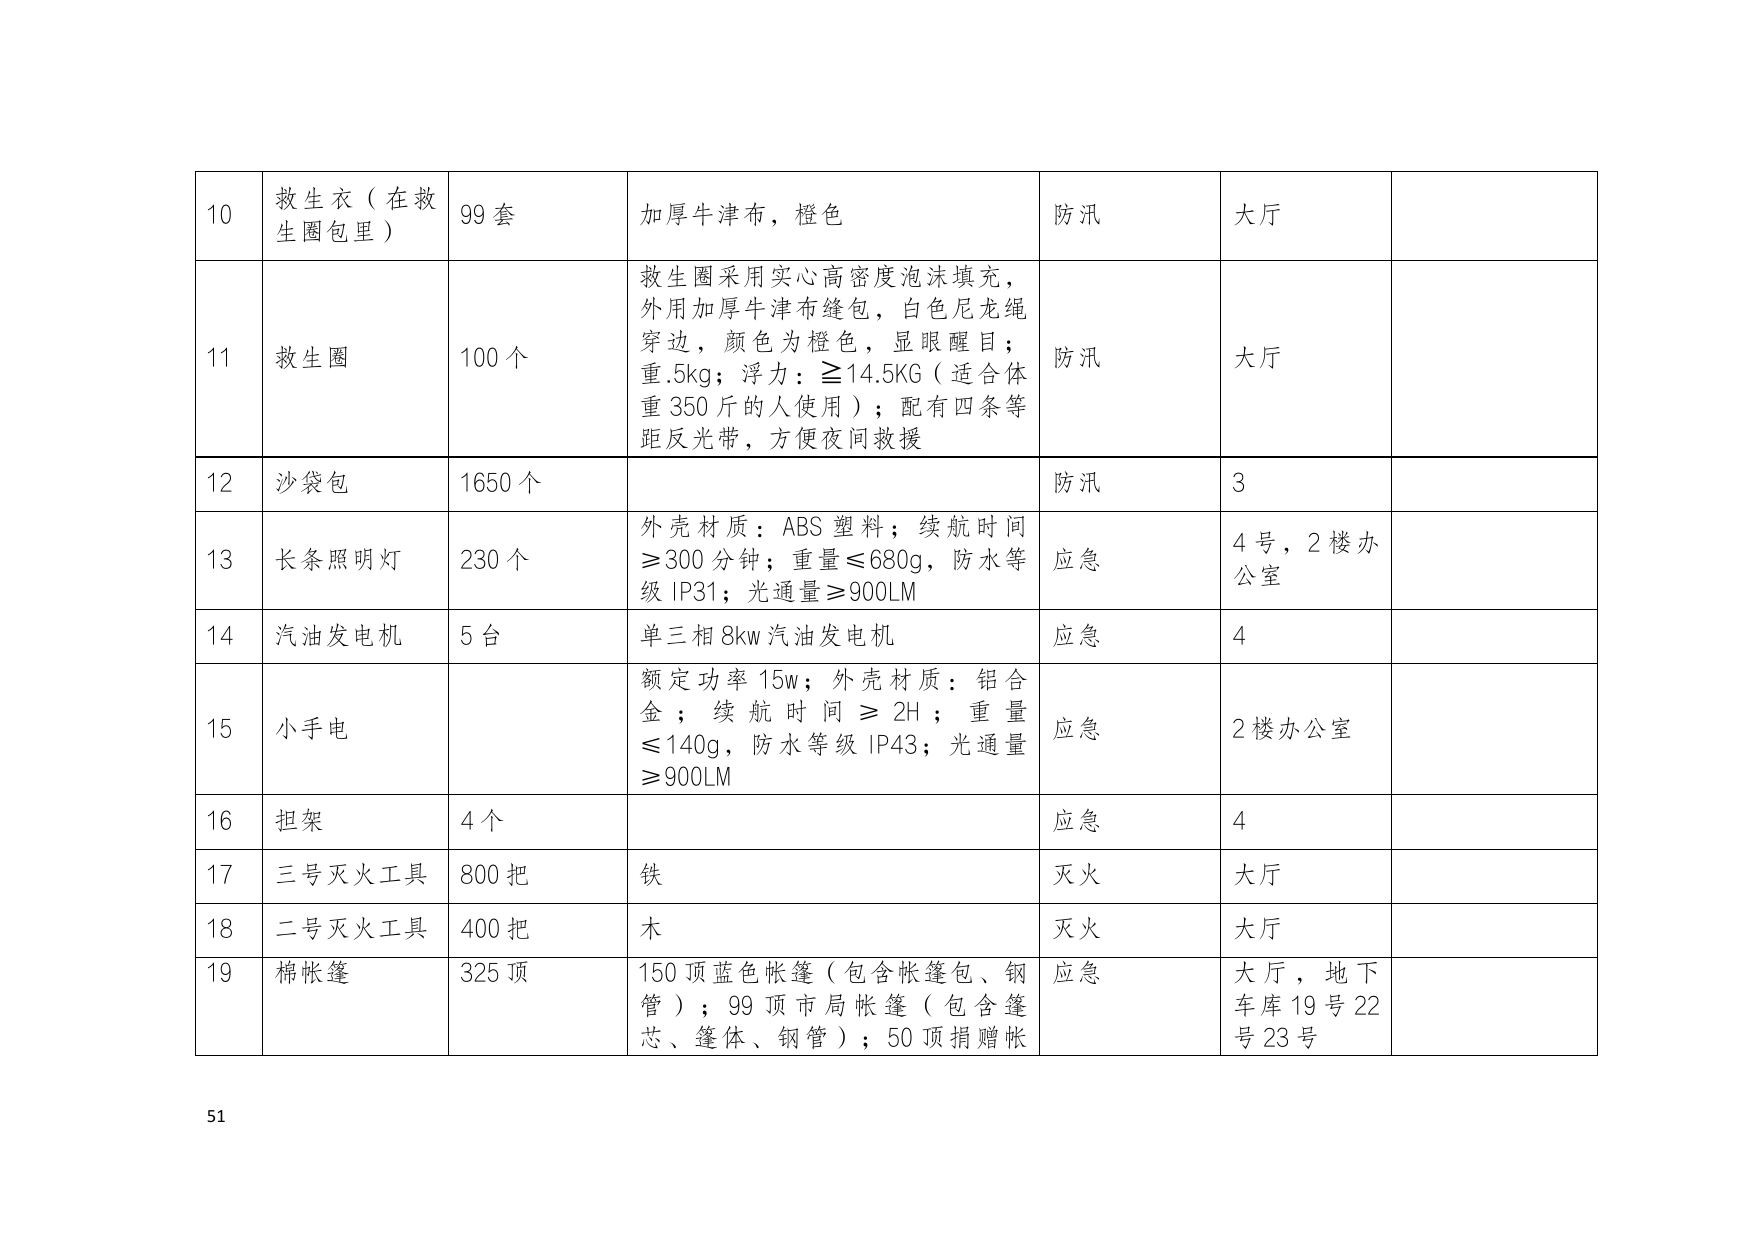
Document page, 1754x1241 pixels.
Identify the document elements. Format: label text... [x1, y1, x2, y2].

table_cell 额定功率15w；外壳材质：铝合金；续航时间≥2H；重量≤140g，防水等级IP43；光通量≥900LM [628, 664, 1039, 794]
table_cell 13 [196, 512, 262, 609]
table_cell 230个 [449, 512, 627, 609]
table_cell 救生圈 [263, 261, 448, 456]
table_cell 小手电 [263, 664, 448, 794]
table_cell 三号灭火工具 [263, 850, 448, 903]
table_cell 沙袋包 [263, 458, 448, 511]
table_cell 12 [196, 458, 262, 511]
table_cell [628, 795, 1039, 848]
table_cell 17 [196, 850, 262, 903]
table_cell 铁 [628, 850, 1039, 903]
table_cell 大厅 [1221, 904, 1391, 957]
table_cell [1392, 850, 1597, 903]
table_cell 2楼办公室 [1221, 664, 1391, 794]
table_cell 4 [1221, 610, 1391, 663]
table_cell 19 [196, 958, 262, 1055]
table_cell 防汛 [1040, 172, 1220, 260]
table_cell 5台 [449, 610, 627, 663]
table_cell 担架 [263, 795, 448, 848]
table_cell 大厅 [1221, 261, 1391, 456]
table_cell 汽油发电机 [263, 610, 448, 663]
table_cell 18 [196, 904, 262, 957]
table_cell 100个 [449, 261, 627, 456]
table_cell 救生圈采用实心高密度泡沫填充，外用加厚牛津布缝包，白色尼龙绳穿边，颜色为橙色，显眼醒目；重.5kg；浮力：≧14.5KG（适合体重350斤的人使用）；配有四条等距反光带，方便夜间救援 [628, 261, 1039, 456]
table_cell 长条照明灯 [263, 512, 448, 609]
table_cell 应急 [1040, 795, 1220, 848]
table_cell [1392, 261, 1597, 456]
table_cell 应急 [1040, 958, 1220, 1055]
table_cell 二号灭火工具 [263, 904, 448, 957]
table_cell 灭火 [1040, 904, 1220, 957]
table_cell 1650个 [449, 458, 627, 511]
table_cell 棉帐篷 [263, 958, 448, 1055]
table_cell 15 [196, 664, 262, 794]
table_cell 16 [196, 795, 262, 848]
table_cell 4号，2楼办公室 [1221, 512, 1391, 609]
table_cell 木 [628, 904, 1039, 957]
table_cell [1392, 172, 1597, 260]
table_cell 防汛 [1040, 458, 1220, 511]
table_cell 3 [1221, 458, 1391, 511]
table_cell [1392, 512, 1597, 609]
table_cell 4个 [449, 795, 627, 848]
table_cell 大厅，地下车库19号22号23号 [1221, 958, 1391, 1055]
table_cell 应急 [1040, 610, 1220, 663]
table_cell 11 [196, 261, 262, 456]
table_cell 14 [196, 610, 262, 663]
table_cell 325顶 [449, 958, 627, 1055]
table_cell 99套 [449, 172, 627, 260]
table_cell [1392, 664, 1597, 794]
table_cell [628, 958, 1039, 1055]
table_cell 救生衣（在救生圈包里） [263, 172, 448, 260]
table_cell 单三相8kw汽油发电机 [628, 610, 1039, 663]
table_cell [628, 458, 1039, 511]
table_cell 大厅 [1221, 172, 1391, 260]
table_cell [1392, 795, 1597, 848]
table_cell 灭火 [1040, 850, 1220, 903]
table_cell 应急 [1040, 512, 1220, 609]
table_cell 防汛 [1040, 261, 1220, 456]
table_cell 10 [196, 172, 262, 260]
table_cell 大厅 [1221, 850, 1391, 903]
table_cell [1392, 458, 1597, 511]
table_cell [1392, 904, 1597, 957]
table_cell 外壳材质：ABS塑料；续航时间≥300分钟；重量≤680g，防水等级IP31；光通量≥900LM [628, 512, 1039, 609]
table_cell 4 [1221, 795, 1391, 848]
table_cell [1392, 610, 1597, 663]
table_cell 800把 [449, 850, 627, 903]
table_cell 应急 [1040, 664, 1220, 794]
table_cell 400把 [449, 904, 627, 957]
table_cell 加厚牛津布，橙色 [628, 172, 1039, 260]
table_cell [449, 664, 627, 794]
table_cell [1392, 958, 1597, 1055]
